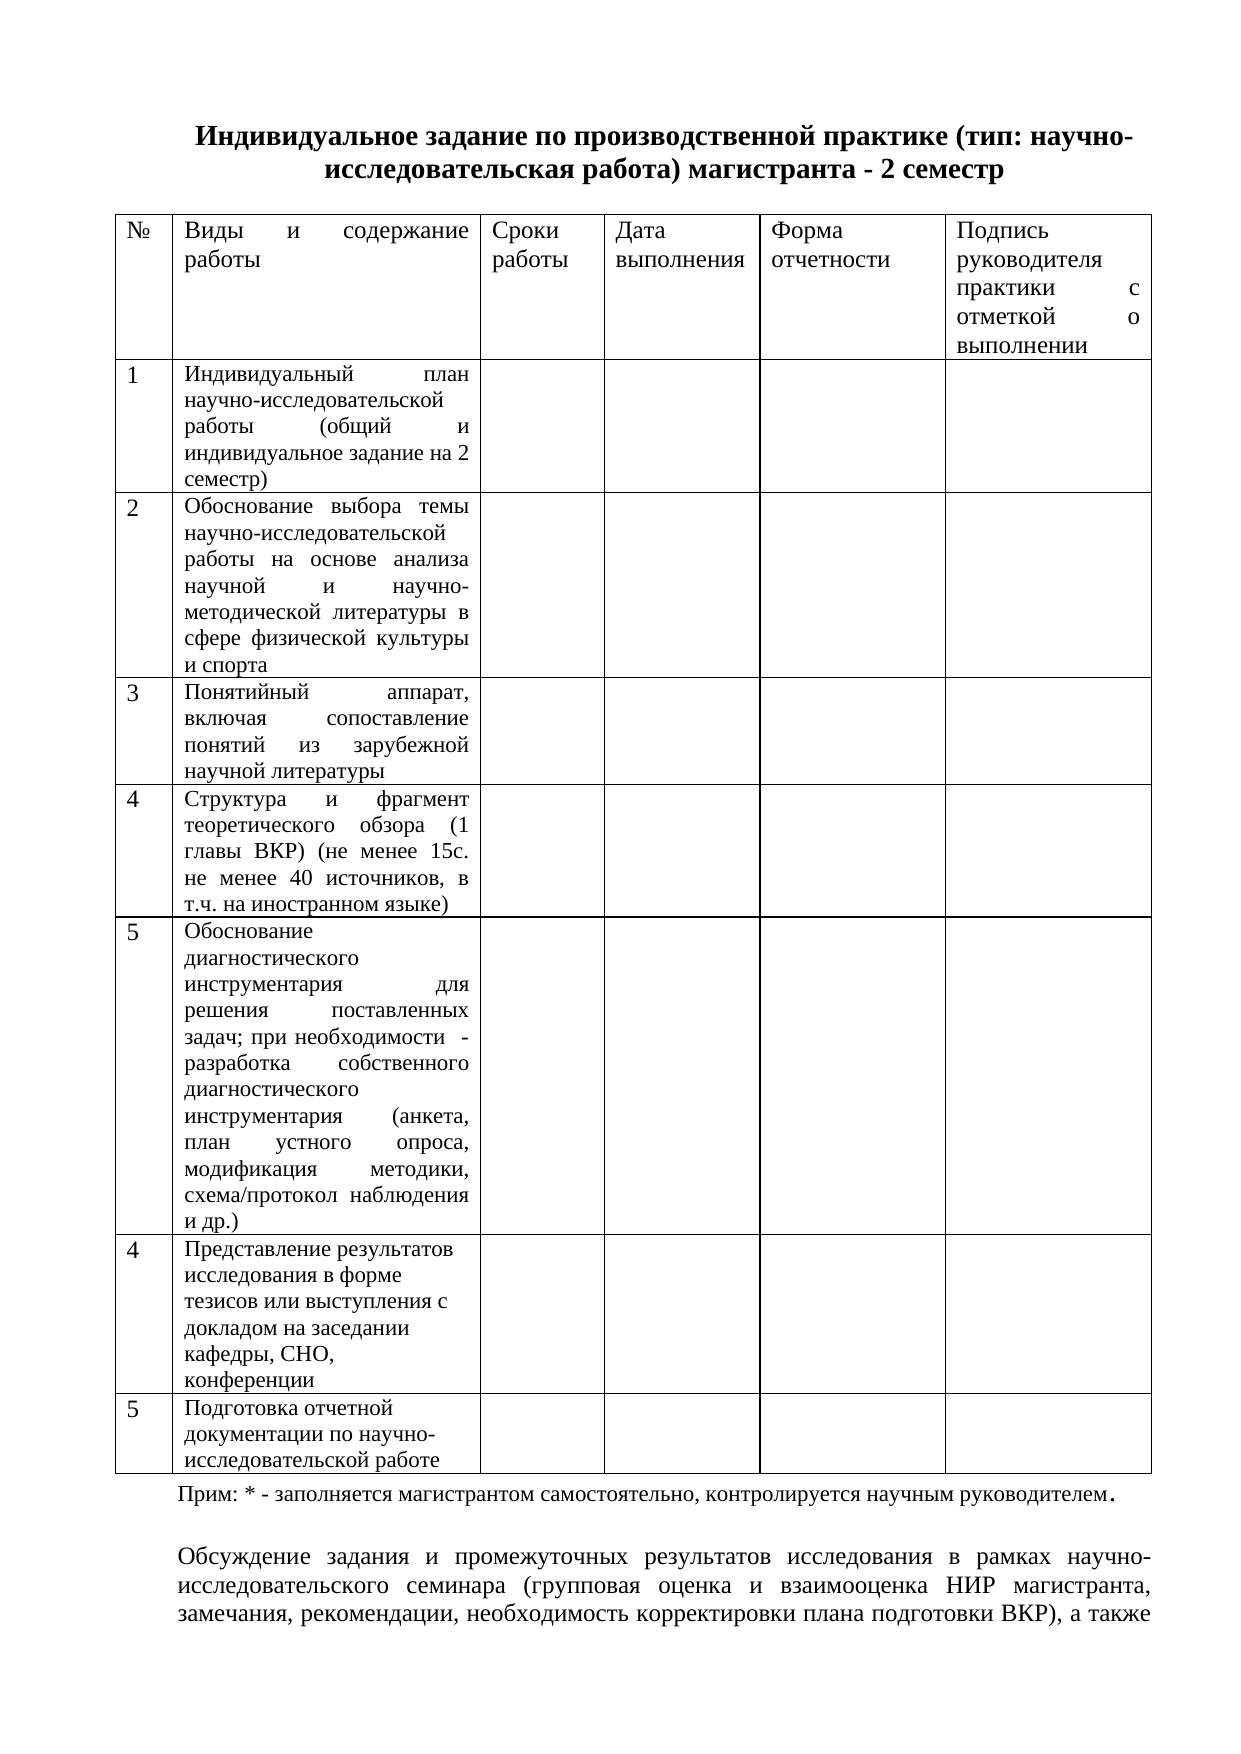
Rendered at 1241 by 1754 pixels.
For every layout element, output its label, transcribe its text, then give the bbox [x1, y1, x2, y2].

table_cell [946, 918, 1151, 1234]
table_cell [481, 360, 604, 492]
table_cell [761, 1235, 945, 1393]
text Прим: * - заполняется магистрантом самостоятельно, контролируется научным руководителем. [177, 1474, 1152, 1507]
table_cell [761, 493, 945, 677]
table_cell [481, 1394, 604, 1473]
table_cell [761, 1394, 945, 1473]
table_cell 4 [116, 1235, 172, 1393]
table_cell [761, 918, 945, 1234]
table_cell [761, 360, 945, 492]
table_cell 5 [116, 1394, 172, 1473]
table_cell [605, 493, 759, 677]
table_cell [946, 678, 1151, 783]
table_cell [481, 785, 604, 916]
table_cell 4 [116, 785, 172, 916]
table_cell 3 [116, 678, 172, 783]
table_header Дата выполнения [605, 215, 759, 359]
table_cell [605, 1394, 759, 1473]
table_cell Представление результатов исследования в форме тезисов или выступления с докладом на заседании кафедры, СНО, конференции [173, 1235, 480, 1393]
table_cell 2 [116, 493, 172, 677]
table_header Виды и содержание работы [173, 215, 480, 359]
table_cell [946, 1235, 1151, 1393]
table_cell [481, 493, 604, 677]
table_cell [605, 678, 759, 783]
table_cell Обоснование выбора темы научно-исследовательской работы на основе анализа научной и научно-методической литературы в сфере физической культуры и спорта [173, 493, 480, 677]
table_cell 5 [116, 918, 172, 1234]
table_cell [481, 1235, 604, 1393]
table_cell 1 [116, 360, 172, 492]
table_header Сроки работы [481, 215, 604, 359]
table_cell [761, 785, 945, 916]
table_cell Подготовка отчетной документации по научно-исследовательской работе [173, 1394, 480, 1473]
text Индивидуальное задание по производственной практике (тип: научно-исследовательская работа) магистранта - 2 семестр [177, 118, 1152, 185]
table_cell [605, 360, 759, 492]
table_cell Понятийный аппарат, включая сопоставление понятий из зарубежной научной литературы [173, 678, 480, 783]
table_cell [605, 918, 759, 1234]
table_cell Структура и фрагмент теоретического обзора (1 главы ВКР) (не менее 15с. не менее 40 источников, в т.ч. на иностранном языке) [173, 785, 480, 916]
table_cell [605, 1235, 759, 1393]
table_cell [761, 678, 945, 783]
table_header № [116, 215, 172, 359]
table_cell [946, 1394, 1151, 1473]
table_cell [481, 678, 604, 783]
table_cell [946, 360, 1151, 492]
table_header Форма отчетности [761, 215, 945, 359]
table_cell Обоснование диагностического инструментария для решения поставленных задач; при необходимости - разработка собственного диагностического инструментария (анкета, план устного опроса, модификация методики, схема/протокол наблюдения и др.) [173, 918, 480, 1234]
table_cell Индивидуальный план научно-исследовательской работы (общий и индивидуальное задание на 2 семестр) [173, 360, 480, 492]
table_cell [481, 918, 604, 1234]
table_cell [605, 785, 759, 916]
table_cell [946, 785, 1151, 916]
table_cell [946, 493, 1151, 677]
